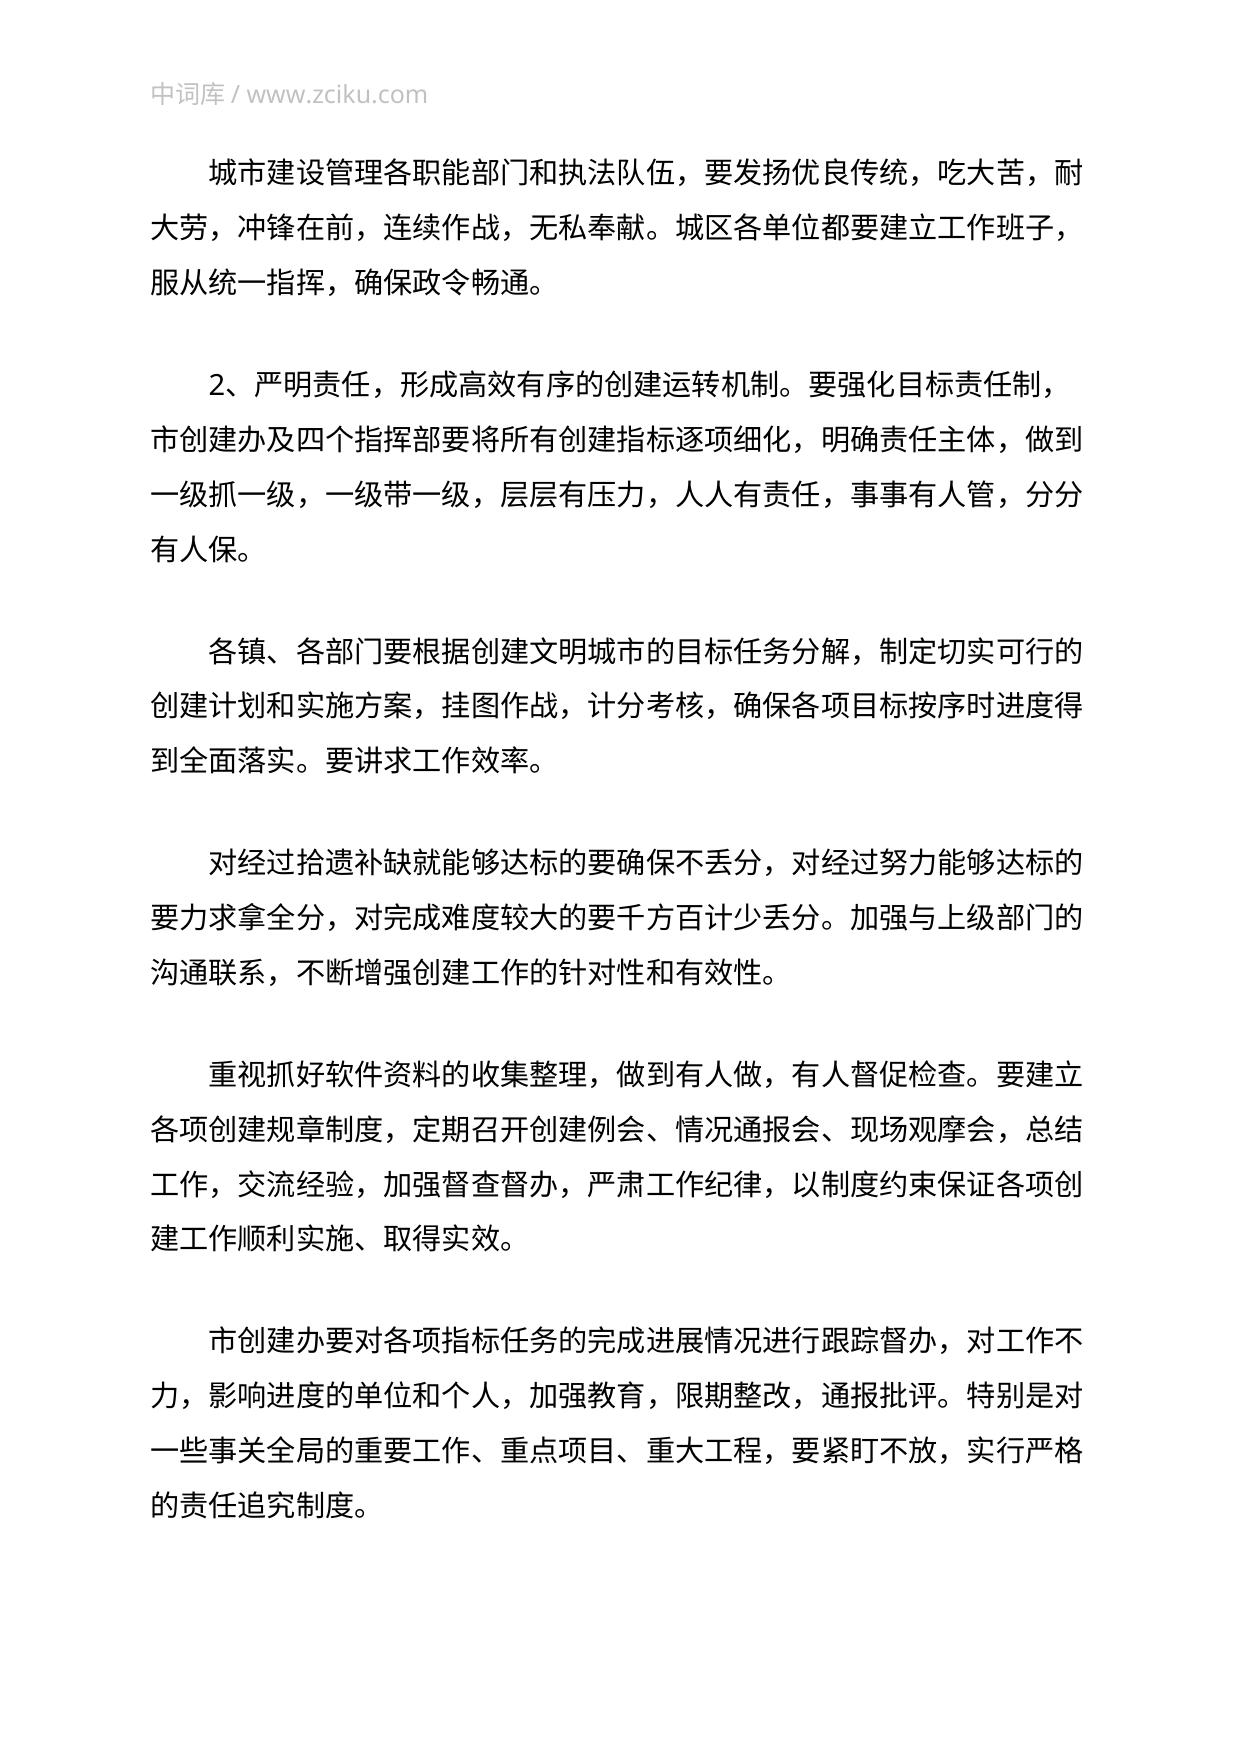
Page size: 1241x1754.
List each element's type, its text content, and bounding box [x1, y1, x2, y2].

text 城市建设管理各职能部门和执法队伍，要发扬优良传统，吃大苦，耐大劳，冲锋在前，连续作战，无私奉献。城区各单位都要建立工作班子，服从统一指挥，确保政令畅通。 [150, 150, 1090, 302]
text 对经过拾遗补缺就能够达标的要确保不丢分，对经过努力能够达标的要力求拿全分，对完成难度较大的要千方百计少丢分。加强与上级部门的沟通联系，不断增强创建工作的针对性和有效性。 [150, 840, 1090, 992]
text 重视抓好软件资料的收集整理，做到有人做，有人督促检查。要建立各项创建规章制度，定期召开创建例会、情况通报会、现场观摩会，总结工作，交流经验，加强督查督办，严肃工作纪律，以制度约束保证各项创建工作顺利实施、取得实效。 [150, 1051, 1090, 1258]
text 各镇、各部门要根据创建文明城市的目标任务分解，制定切实可行的创建计划和实施方案，挂图作战，计分考核，确保各项目标按序时进度得到全面落实。要讲求工作效率。 [150, 628, 1090, 780]
text 市创建办要对各项指标任务的完成进展情况进行跟踪督办，对工作不力，影响进度的单位和个人，加强教育，限期整改，通报批评。特别是对一些事关全局的重要工作、重点项目、重大工程，要紧盯不放，实行严格的责任追究制度。 [150, 1318, 1090, 1525]
text 2、严明责任，形成高效有序的创建运转机制。要强化目标责任制，市创建办及四个指挥部要将所有创建指标逐项细化，明确责任主体，做到一级抓一级，一级带一级，层层有压力，人人有责任，事事有人管，分分有人保。 [150, 362, 1090, 569]
